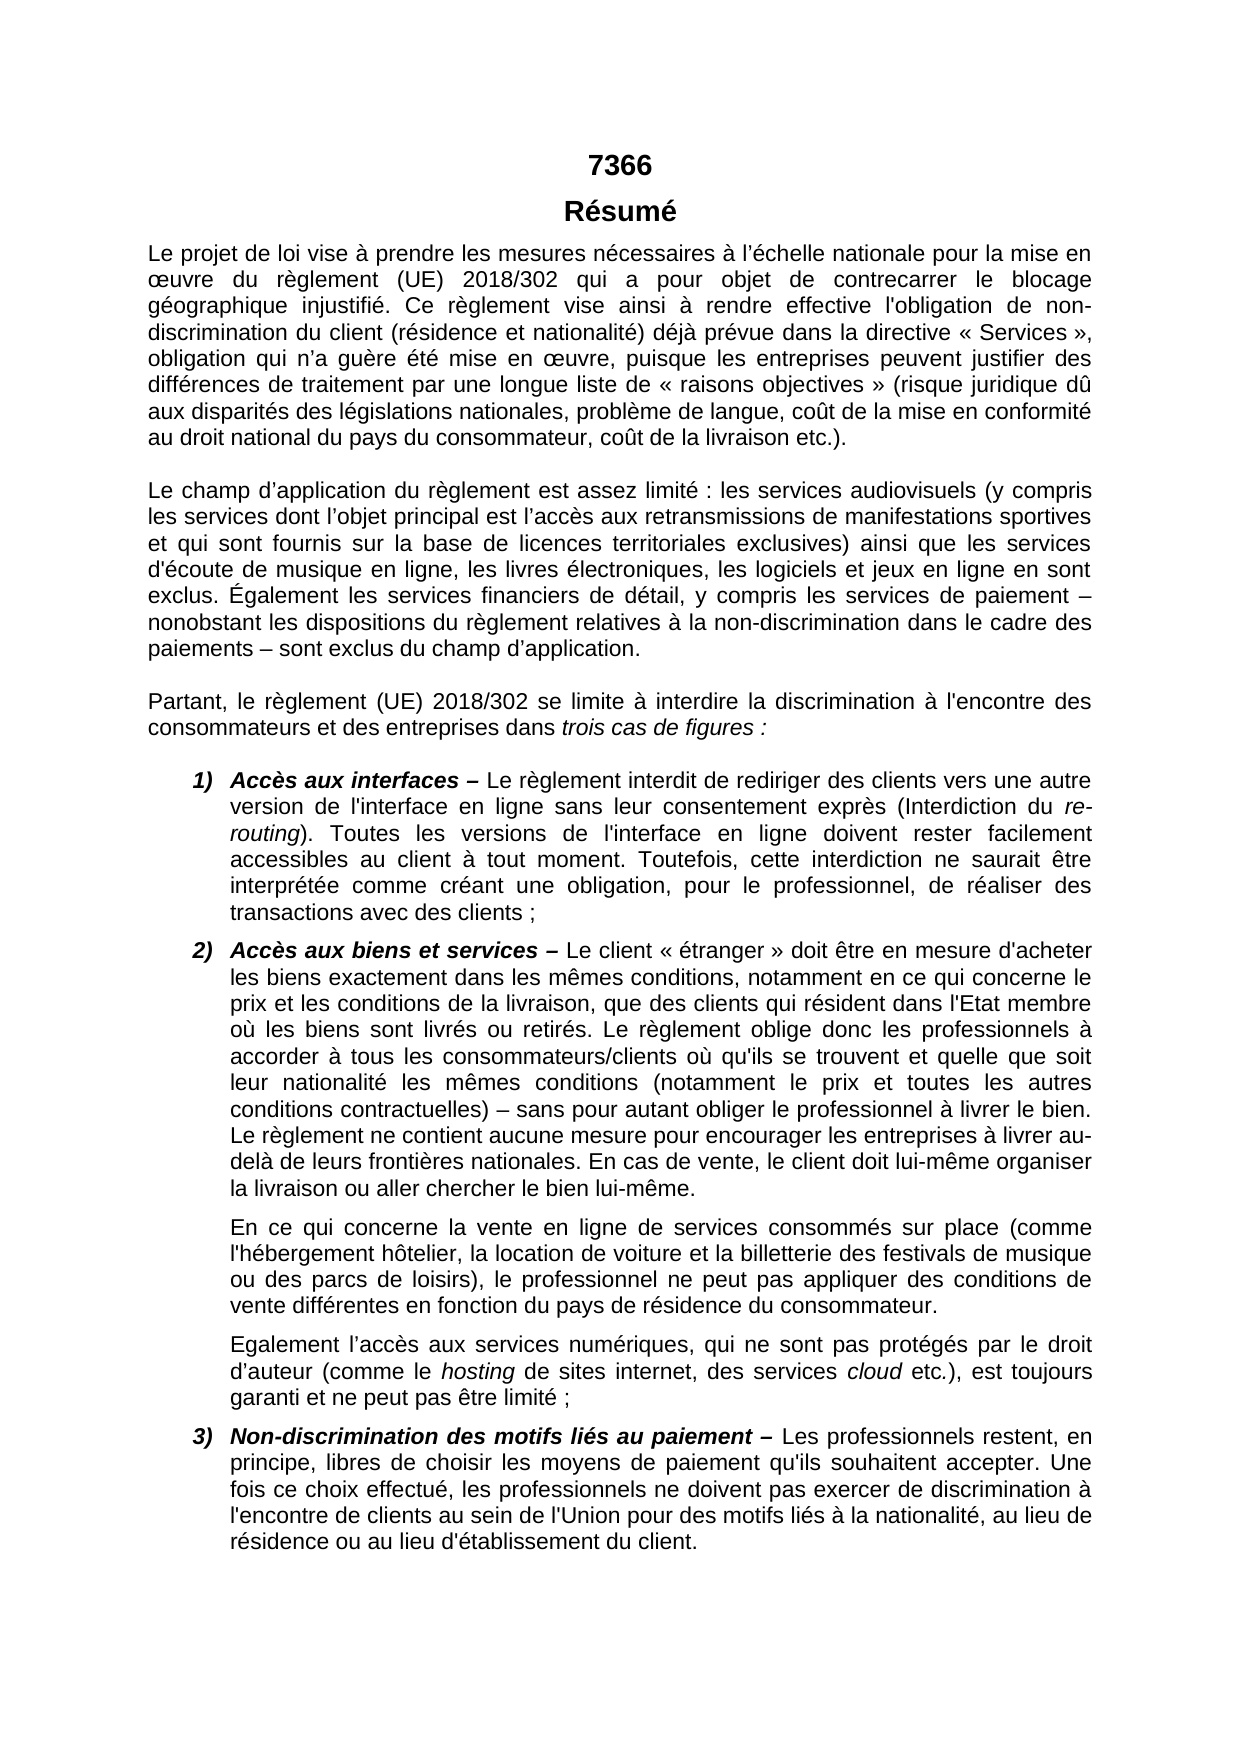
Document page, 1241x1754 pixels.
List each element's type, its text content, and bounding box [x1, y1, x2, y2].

text En ce qui concerne la vente en ligne de services consommés sur place (comme l'hébergement hôtelier, la location de voiture et la billetterie des festivals de musique ou des parcs de loisirs), le professionnel ne peut pas appliquer des conditions de vente différentes en fonction du pays de résidence du consommateur. [230, 1213, 1093, 1319]
text Egalement l’accès aux services numériques, qui ne sont pas protégés par le droit d’auteur (comme le hosting de sites internet, des services cloud etc.), est toujours garanti et ne peut pas être limité ; [230, 1331, 1093, 1410]
text 7366 [148, 148, 1093, 181]
text Le projet de loi vise à prendre les mesures nécessaires à l’échelle nationale pour la mise en œuvre du règlement (UE) 2018/302 qui a pour objet de contrecarrer le blocage géographique injustifié. Ce règlement vise ainsi à rendre effective l'obligation de non-discrimination du client (résidence et nationalité) déjà prévue dans la directive « Services », obligation qui n’a guère été mise en œuvre, puisque les entreprises peuvent justifier des différences de traitement par une longue liste de « raisons objectives » (risque juridique dû aux disparités des législations nationales, problème de langue, coût de la mise en conformité au droit national du pays du consommateur, coût de la livraison etc.). [148, 240, 1093, 451]
list Non-discrimination des motifs liés au paiement – Les professionnels restent, en principe, libres de choisir les moyens de paiement qu'ils souhaitent accepter. Une fois ce choix effectué, les professionnels ne doivent pas exercer de discrimination à l'encontre de clients au sein de l'Union pour des motifs liés à la nationalité, au lieu de résidence ou au lieu d'établissement du client. [192, 1423, 1093, 1555]
text Partant, le règlement (UE) 2018/302 se limite à interdire la discrimination à l'encontre des consommateurs et des entreprises dans trois cas de figures : [148, 688, 1093, 740]
list Accès aux interfaces – Le règlement interdit de rediriger des clients vers une autre version de l'interface en ligne sans leur consentement exprès (Interdiction du re-routing). Toutes les versions de l'interface en ligne doivent rester facilement accessibles au client à tout moment. Toutefois, cette interdiction ne saurait être interprétée comme créant une obligation, pour le professionnel, de réaliser des transactions avec des clients ; [192, 767, 1093, 925]
text Le champ d’application du règlement est assez limité : les services audiovisuels (y compris les services dont l’objet principal est l’accès aux retransmissions de manifestations sportives et qui sont fournis sur la base de licences territoriales exclusives) ainsi que les services d'écoute de musique en ligne, les livres électroniques, les logiciels et jeux en ligne en sont exclus. Également les services financiers de détail, y compris les services de paiement – nonobstant les dispositions du règlement relatives à la non-discrimination dans le cadre des paiements – sont exclus du champ d’application. [148, 477, 1093, 661]
list Accès aux biens et services – Le client « étranger » doit être en mesure d'acheter les biens exactement dans les mêmes conditions, notamment en ce qui concerne le prix et les conditions de la livraison, que des clients qui résident dans l'Etat membre où les biens sont livrés ou retirés. Le règlement oblige donc les professionnels à accorder à tous les consommateurs/clients où qu'ils se trouvent et quelle que soit leur nationalité les mêmes conditions (notamment le prix et toutes les autres conditions contractuelles) – sans pour autant obliger le professionnel à livrer le bien. Le règlement ne contient aucune mesure pour encourager les entreprises à livrer au-delà de leurs frontières nationales. En cas de vente, le client doit lui-même organiser la livraison ou aller chercher le bien lui-même. [192, 937, 1093, 1201]
text Résumé [148, 194, 1093, 227]
